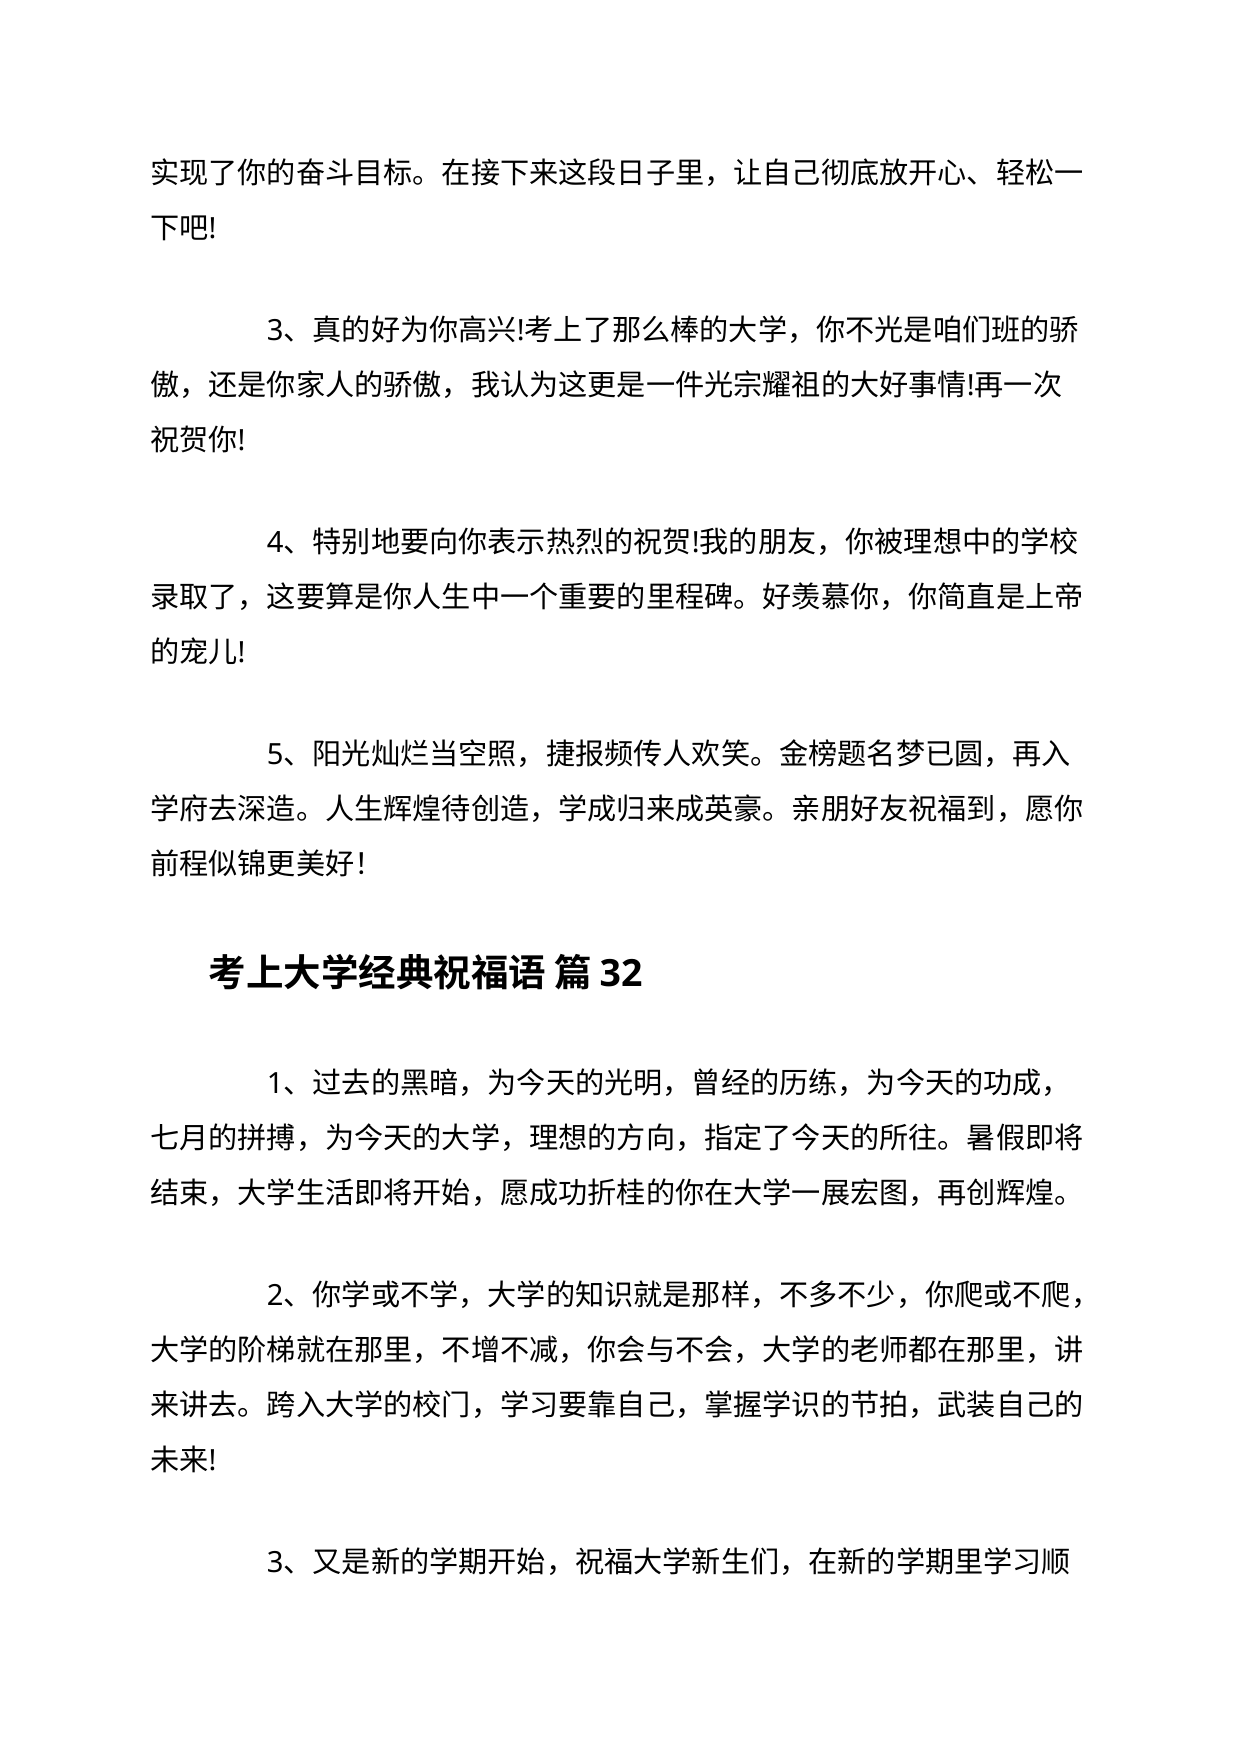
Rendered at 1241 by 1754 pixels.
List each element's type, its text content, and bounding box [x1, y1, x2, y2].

text 考上大学经典祝福语 篇32 [150, 942, 1090, 997]
text 5、阳光灿烂当空照，捷报频传人欢笑。金榜题名梦已圆，再入学府去深造。人生辉煌待创造，学成归来成英豪。亲朋好友祝福到，愿你前程似锦更美好！ [150, 731, 1090, 883]
text 2、你学或不学，大学的知识就是那样，不多不少，你爬或不爬，大学的阶梯就在那里，不增不减，你会与不会，大学的老师都在那里，讲来讲去。跨入大学的校门，学习要靠自己，掌握学识的节拍，武装自己的未来! [150, 1272, 1090, 1479]
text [150, 1538, 1090, 1581]
text 1、过去的黑暗，为今天的光明，曾经的历练，为今天的功成，七月的拼搏，为今天的大学，理想的方向，指定了今天的所往。暑假即将结束，大学生活即将开始，愿成功折桂的你在大学一展宏图，再创辉煌。 [150, 1060, 1090, 1212]
text 3、真的好为你高兴!考上了那么棒的大学，你不光是咱们班的骄傲，还是你家人的骄傲，我认为这更是一件光宗耀祖的大好事情!再一次祝贺你! [150, 307, 1090, 459]
text 4、特别地要向你表示热烈的祝贺!我的朋友，你被理想中的学校录取了，这要算是你人生中一个重要的里程碑。好羡慕你，你简直是上帝的宠儿! [150, 519, 1090, 671]
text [150, 150, 1090, 247]
